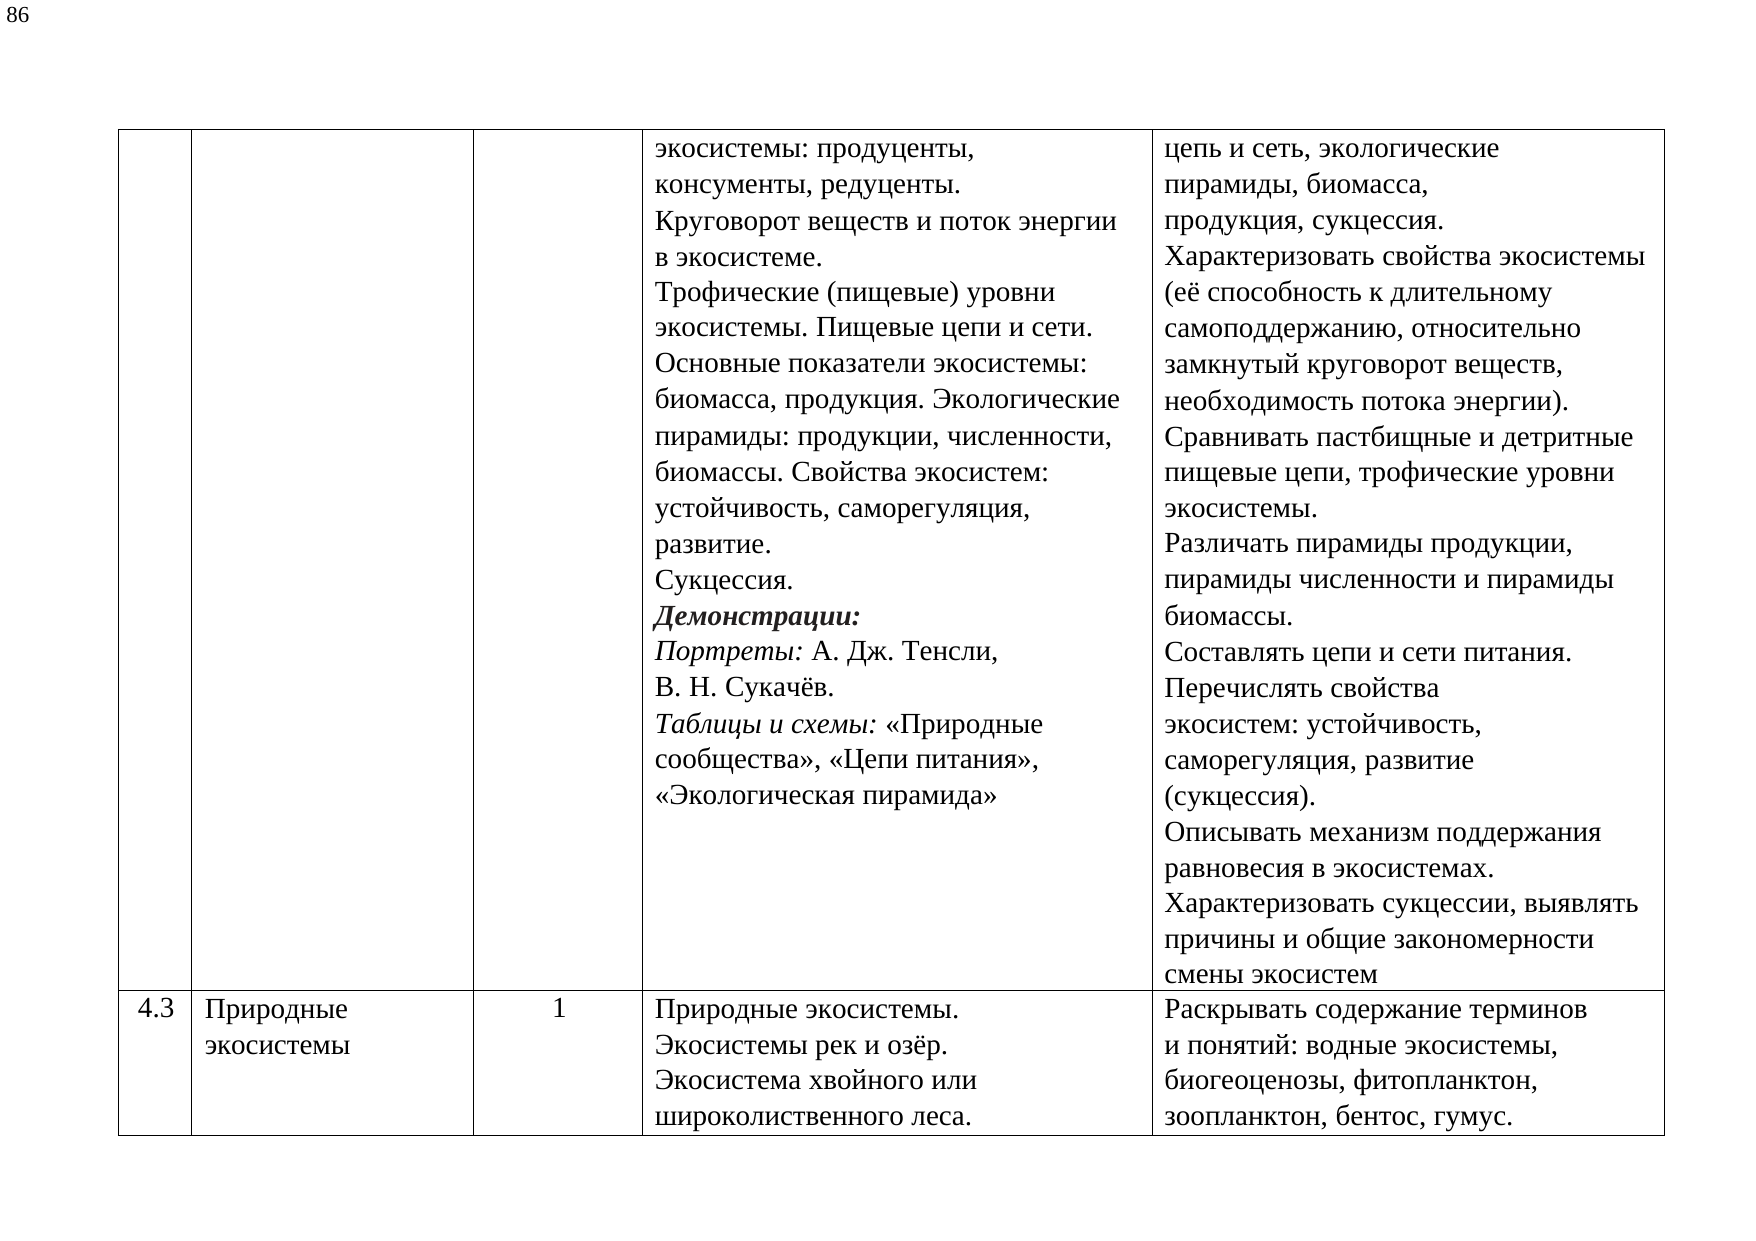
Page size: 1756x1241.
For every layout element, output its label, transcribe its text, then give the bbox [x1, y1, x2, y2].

table_cell Природные экосистемы [192, 991, 473, 1135]
table_cell Раскрывать содержание терминов и понятий: водные экосистемы, биогеоценозы, фитопланктон, зоопланктон, бентос, гумус. [1153, 991, 1664, 1135]
table_header [474, 130, 642, 990]
table_header [192, 130, 473, 990]
table_header экосистемы: продуценты, консументы, редуценты. Круговорот веществ и поток энергии в экосистеме. Трофические (пищевые) уровни экосистемы. Пищевые цепи и сети. Основные показатели экосистемы: биомасса, продукция. Экологические пирамиды: продукции, численности, биомассы. Свойства экосистем: устойчивость, саморегуляция, развитие. Сукцессия. Демонстрации: Портреты: А. Дж. Тенсли, В. Н. Сукачёв. Таблицы и схемы: «Природные сообщества», «Цепи питания», «Экологическая пирамида» [643, 130, 1152, 990]
table_cell Природные экосистемы. Экосистемы рек и озёр. Экосистема хвойного или широколиственного леса. [643, 991, 1152, 1135]
table_header [119, 130, 191, 990]
table_header цепь и сеть, экологические пирамиды, биомасса, продукция, сукцессия. Характеризовать свойства экосистемы (её способность к длительному самоподдержанию, относительно замкнутый круговорот веществ, необходимость потока энергии). Сравнивать пастбищные и детритные пищевые цепи, трофические уровни экосистемы. Различать пирамиды продукции, пирамиды численности и пирамиды биомассы. Составлять цепи и сети питания. Перечислять свойства экосистем: устойчивость, саморегуляция, развитие (сукцессия). Описывать механизм поддержания равновесия в экосистемах. Характеризовать сукцессии, выявлять причины и общие закономерности смены экосистем [1153, 130, 1664, 990]
table_cell 4.3 [119, 991, 191, 1135]
table_cell 1 [474, 991, 642, 1135]
